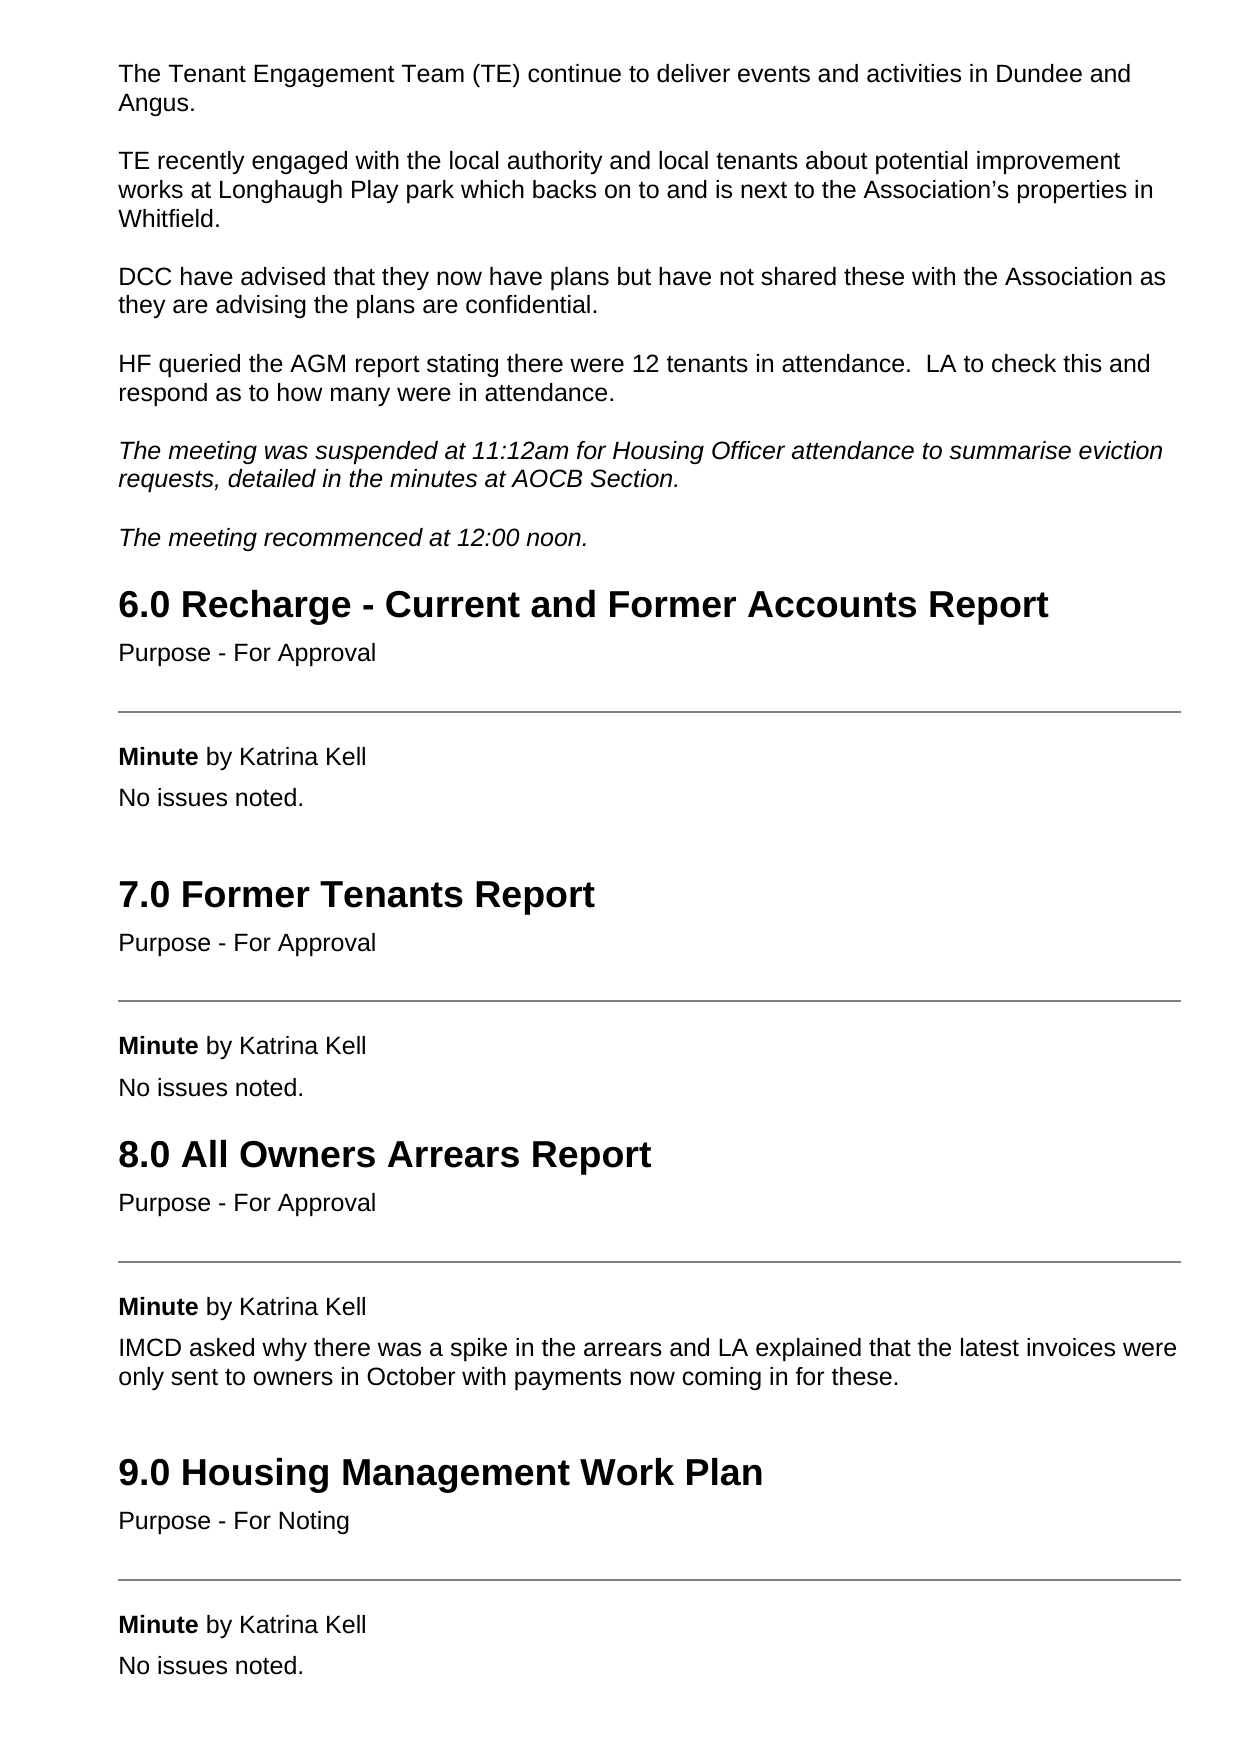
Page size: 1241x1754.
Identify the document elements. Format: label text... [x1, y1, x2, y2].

subtitle 9.0 Housing Management Work Plan [118, 1451, 1181, 1494]
subtitle 8.0 All Owners Arrears Report [118, 1132, 1181, 1176]
text HF queried the AGM report stating there were 12 tenants in attendance. LA to check this and respond as to how many were in attendance. [118, 349, 1181, 406]
text No issues noted. [118, 1651, 1181, 1680]
text The meeting was suspended at 11:12am for Housing Officer attendance to summarise eviction requests, detailed in the minutes at AOCB Section. [118, 436, 1181, 493]
text TE recently engaged with the local authority and local tenants about potential improvement works at Longhaugh Play park which backs on to and is next to the Association’s properties in Whitfield. [118, 146, 1181, 232]
subtitle Minute by Katrina Kell [118, 1610, 1181, 1638]
text DCC have advised that they now have plans but have not shared these with the Association as they are advising the plans are confidential. [118, 262, 1181, 319]
text No issues noted. [118, 1072, 1181, 1101]
text No issues noted. [118, 783, 1181, 812]
text Purpose - For Noting [118, 1506, 1181, 1535]
text The Tenant Engagement Team (TE) continue to deliver events and activities in Dundee and Angus. [118, 59, 1181, 117]
text Purpose - For Approval [118, 638, 1181, 667]
subtitle Minute by Katrina Kell [118, 1031, 1181, 1060]
subtitle Minute by Katrina Kell [118, 742, 1181, 771]
subtitle 7.0 Former Tenants Report [118, 872, 1181, 915]
text Purpose - For Approval [118, 1188, 1181, 1217]
text IMCD asked why there was a spike in the arrears and LA explained that the latest invoices were only sent to owners in October with payments now coming in for these. [118, 1333, 1181, 1419]
text The meeting recommenced at 12:00 noon. [118, 523, 1181, 551]
subtitle Minute by Katrina Kell [118, 1292, 1181, 1321]
subtitle 6.0 Recharge - Current and Former Accounts Report [118, 583, 1181, 626]
text Purpose - For Approval [118, 928, 1181, 956]
